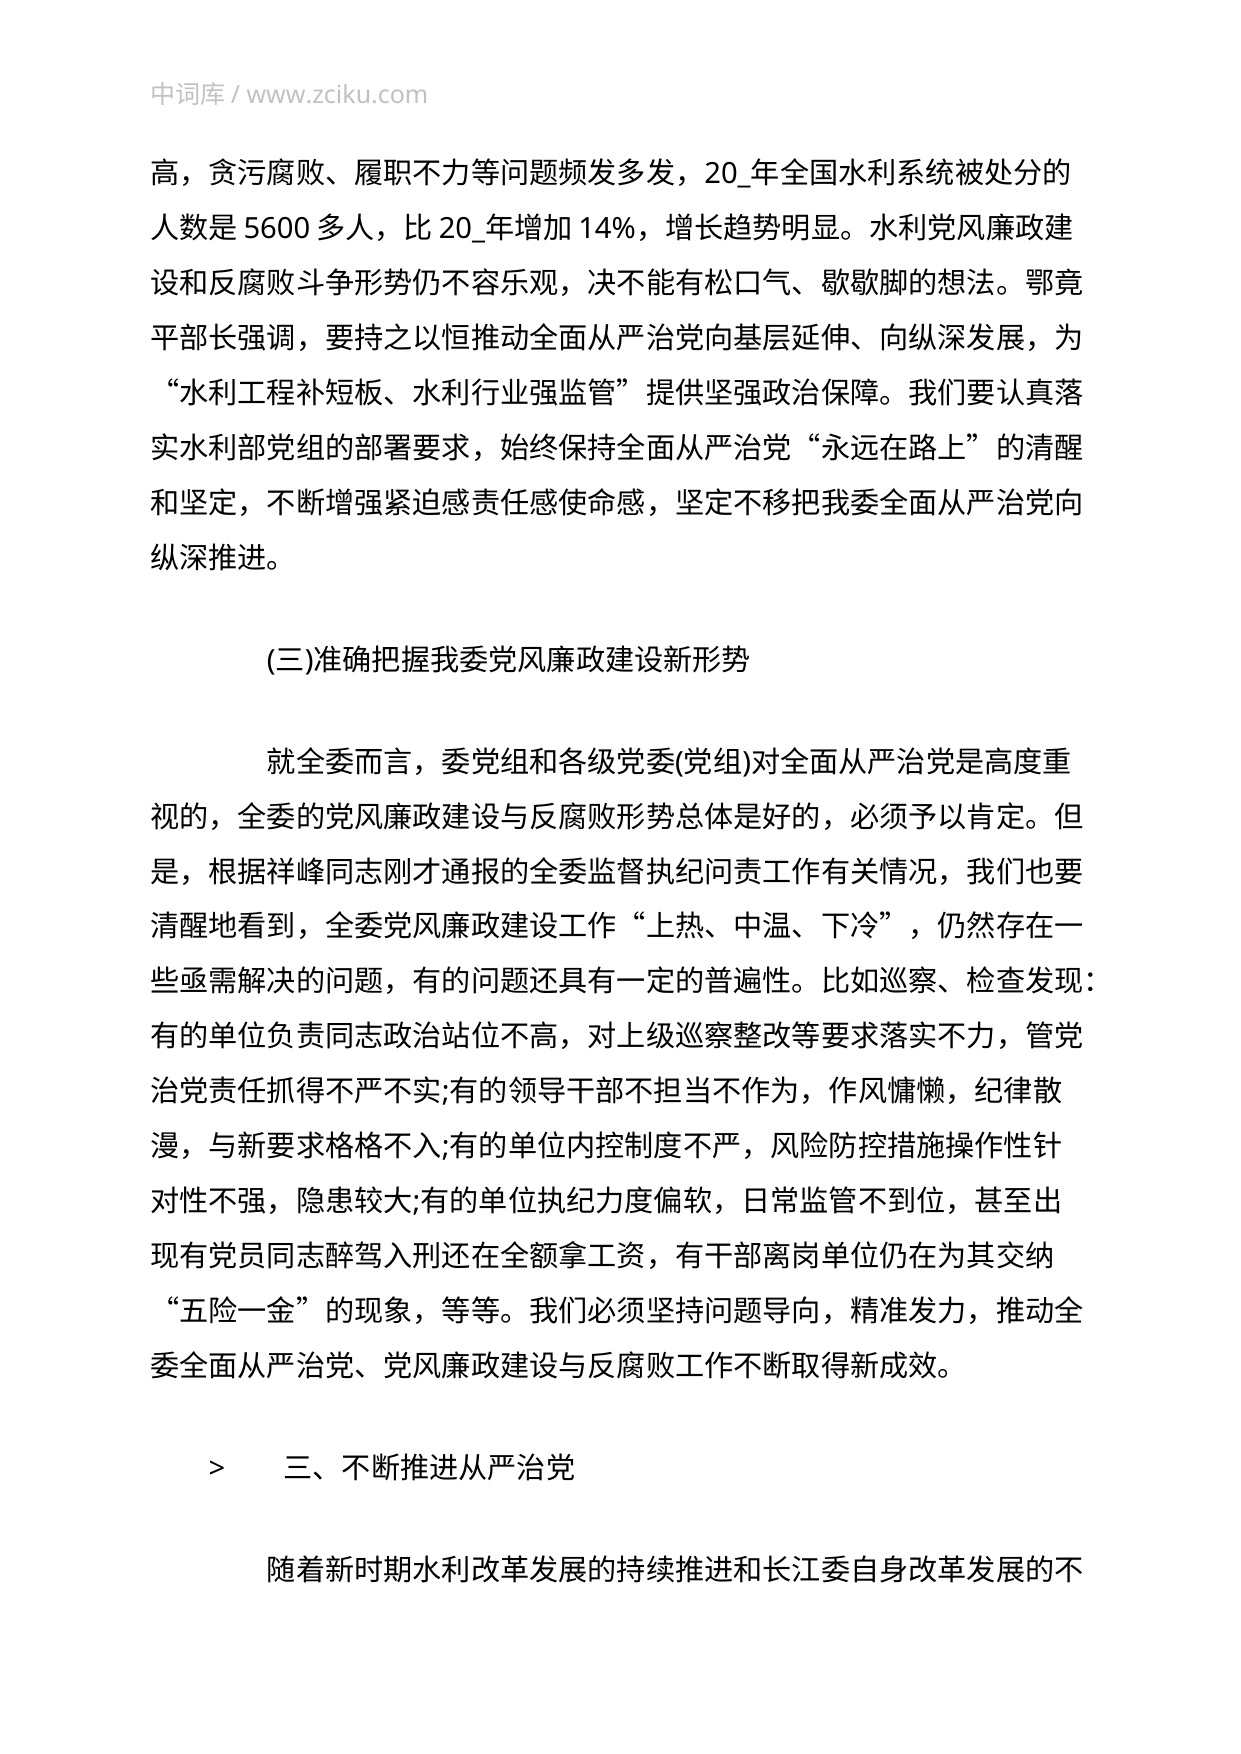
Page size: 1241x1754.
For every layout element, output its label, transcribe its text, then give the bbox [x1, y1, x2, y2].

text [150, 150, 1090, 577]
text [150, 1546, 1090, 1588]
text (三)准确把握我委党风廉政建设新形势 [150, 636, 1090, 679]
text > 三、不断推进从严治党 [150, 1444, 1090, 1487]
text 就全委而言，委党组和各级党委(党组)对全面从严治党是高度重视的，全委的党风廉政建设与反腐败形势总体是好的，必须予以肯定。但是，根据祥峰同志刚才通报的全委监督执纪问责工作有关情况，我们也要清醒地看到，全委党风廉政建设工作“上热、中温、下冷”，仍然存在一些亟需解决的问题，有的问题还具有一定的普遍性。比如巡察、检查发现：有的单位负责同志政治站位不高，对上级巡察整改等要求落实不力，管党治党责任抓得不严不实;有的领导干部不担当不作为，作风慵懒，纪律散漫，与新要求格格不入;有的单位内控制度不严，风险防控措施操作性针对性不强，隐患较大;有的单位执纪力度偏软，日常监管不到位，甚至出现有党员同志醉驾入刑还在全额拿工资，有干部离岗单位仍在为其交纳“五险一金”的现象，等等。我们必须坚持问题导向，精准发力，推动全委全面从严治党、党风廉政建设与反腐败工作不断取得新成效。 [150, 738, 1090, 1385]
